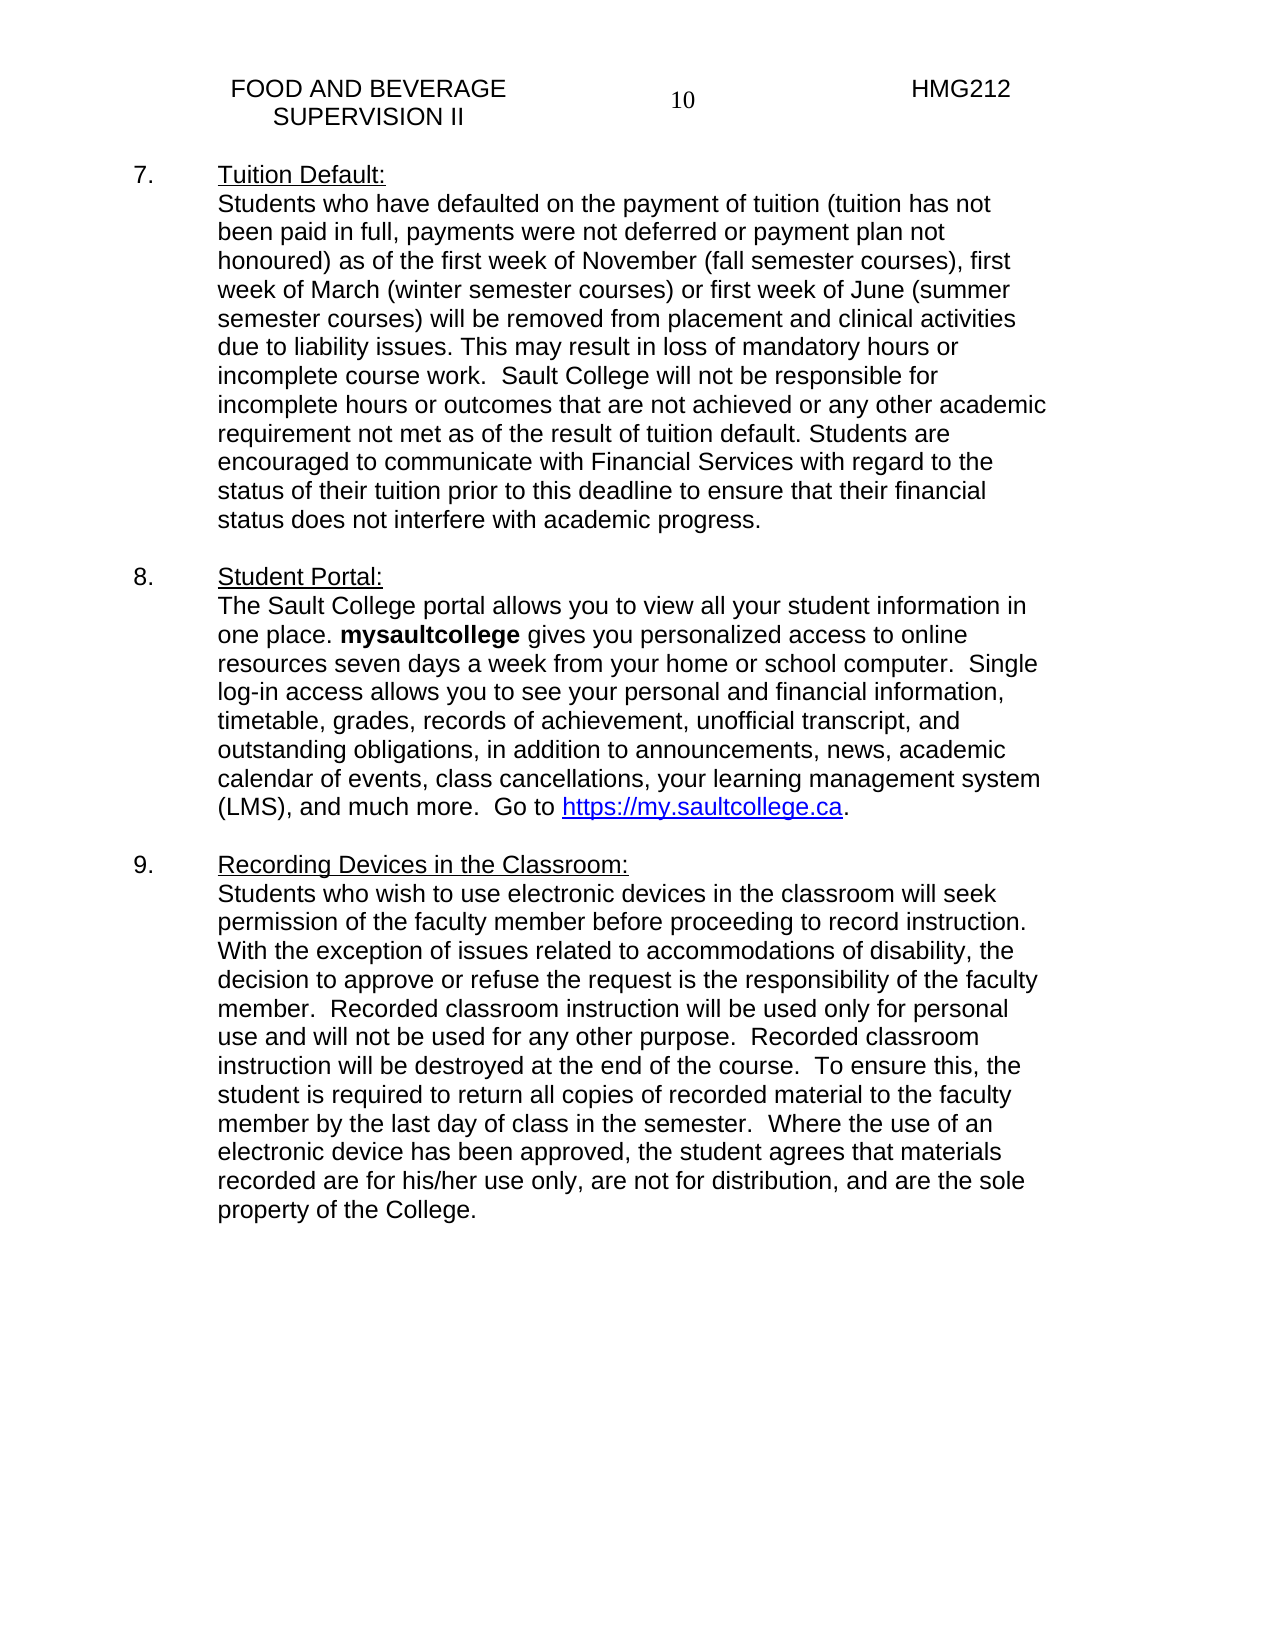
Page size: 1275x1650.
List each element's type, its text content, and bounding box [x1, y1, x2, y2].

table_cell 9. [122, 850, 206, 1252]
table_cell Recording Devices in the Classroom: Students who wish to use electronic devices in the classroom will seek permission of the faculty member before proceeding to record instruction. With the exception of issues related to accommodations of disability, the decision to approve or refuse the request is the responsibility of the faculty member. Recorded classroom instruction will be used only for personal use and will not be used for any other purpose. Recorded classroom instruction will be destroyed at the end of the course. To ensure this, the student is required to return all copies of recorded material to the faculty member by the last day of class in the semester. Where the use of an electronic device has been approved, the student agrees that materials recorded are for his/her use only, are not for distribution, and are the sole property of the College. [206, 850, 1059, 1252]
table_cell 8. [122, 562, 206, 850]
table_cell Tuition Default: Students who have defaulted on the payment of tuition (tuition has not been paid in full, payments were not deferred or payment plan not honoured) as of the first week of November (fall semester courses), first week of March (winter semester courses) or first week of June (summer semester courses) will be removed from placement and clinical activities due to liability issues. This may result in loss of mandatory hours or incomplete course work. Sault College will not be responsible for incomplete hours or outcomes that are not achieved or any other academic requirement not met as of the result of tuition default. Students are encouraged to communicate with Financial Services with regard to the status of their tuition prior to this deadline to ensure that their financial status does not interfere with academic progress. [206, 160, 1059, 562]
table_cell Student Portal: The Sault College portal allows you to view all your student information in one place. mysaultcollege gives you personalized access to online resources seven days a week from your home or school computer. Single log-in access allows you to see your personal and financial information, timetable, grades, records of achievement, unofficial transcript, and outstanding obligations, in addition to announcements, news, academic calendar of events, class cancellations, your learning management system (LMS), and much more. Go to https://my.saultcollege.ca. [206, 562, 1059, 850]
table_cell 7. [122, 160, 206, 562]
